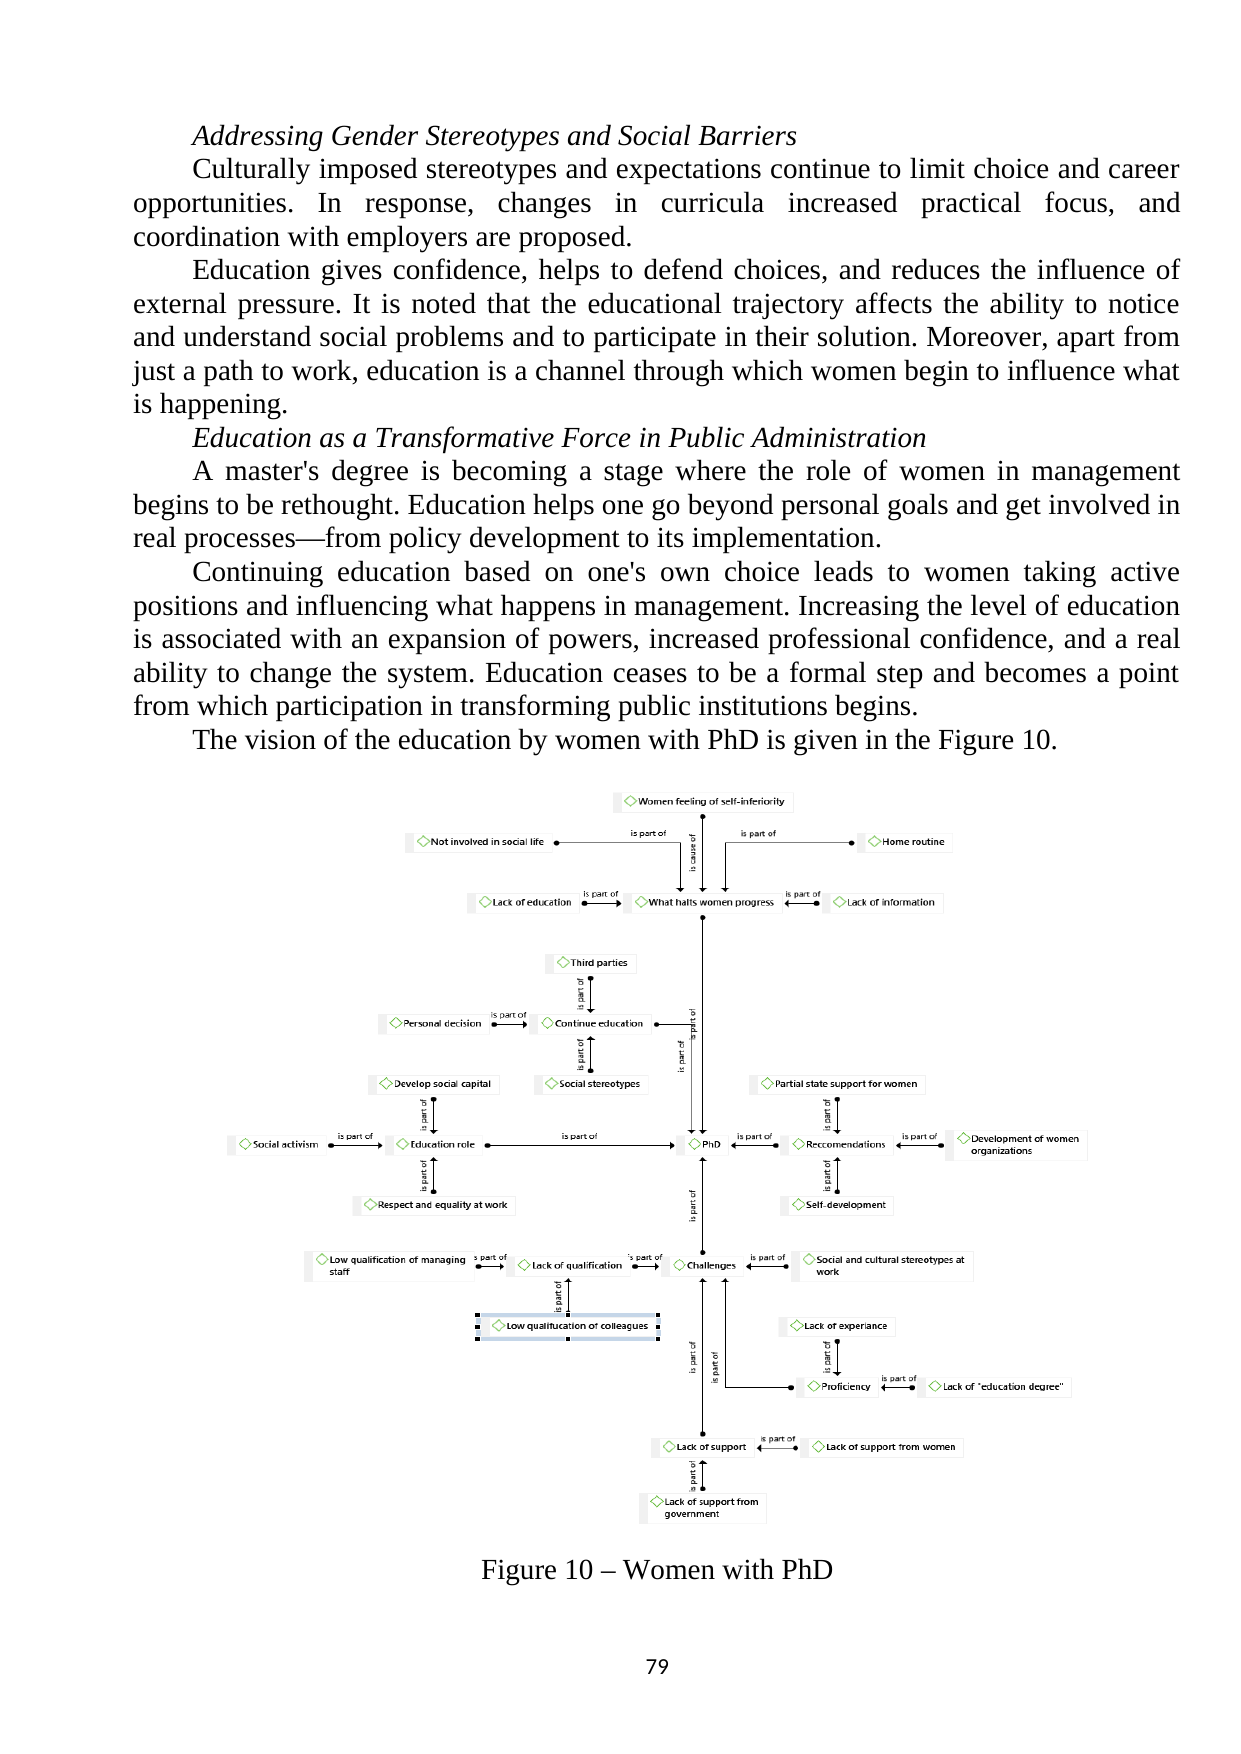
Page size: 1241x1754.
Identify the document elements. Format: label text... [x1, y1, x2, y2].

text Addressing Gender Stereotypes and Social Barriers [133, 118, 1181, 152]
text A master's degree is becoming a stage where the role of women in management begins to be rethought. Education helps one go beyond personal goals and get involved in real processes—from policy development to its implementation. [133, 453, 1181, 554]
text Education as a Transformative Force in Public Administration [133, 420, 1181, 453]
text Figure 10 – Women with PhD [133, 1552, 1181, 1586]
picture [222, 788, 1092, 1528]
text Education gives confidence, helps to defend choices, and reduces the influence of external pressure. It is noted that the educational trajectory affects the ability to notice and understand social problems and to participate in their solution. Moreover, apart from just a path to work, education is a channel through which women begin to influence what is happening. [133, 252, 1181, 420]
text The vision of the education by women with PhD is given in the Figure 10. [133, 722, 1181, 755]
text Culturally imposed stereotypes and expectations continue to limit choice and career opportunities. In response, changes in curricula increased practical focus, and coordination with employers are proposed. [133, 152, 1181, 252]
text Continuing education based on one's own choice leads to women taking active positions and influencing what happens in management. Increasing the level of education is associated with an expansion of powers, increased professional confidence, and a real ability to change the system. Education ceases to be a formal step and becomes a point from which participation in transforming public institutions begins. [133, 554, 1181, 722]
